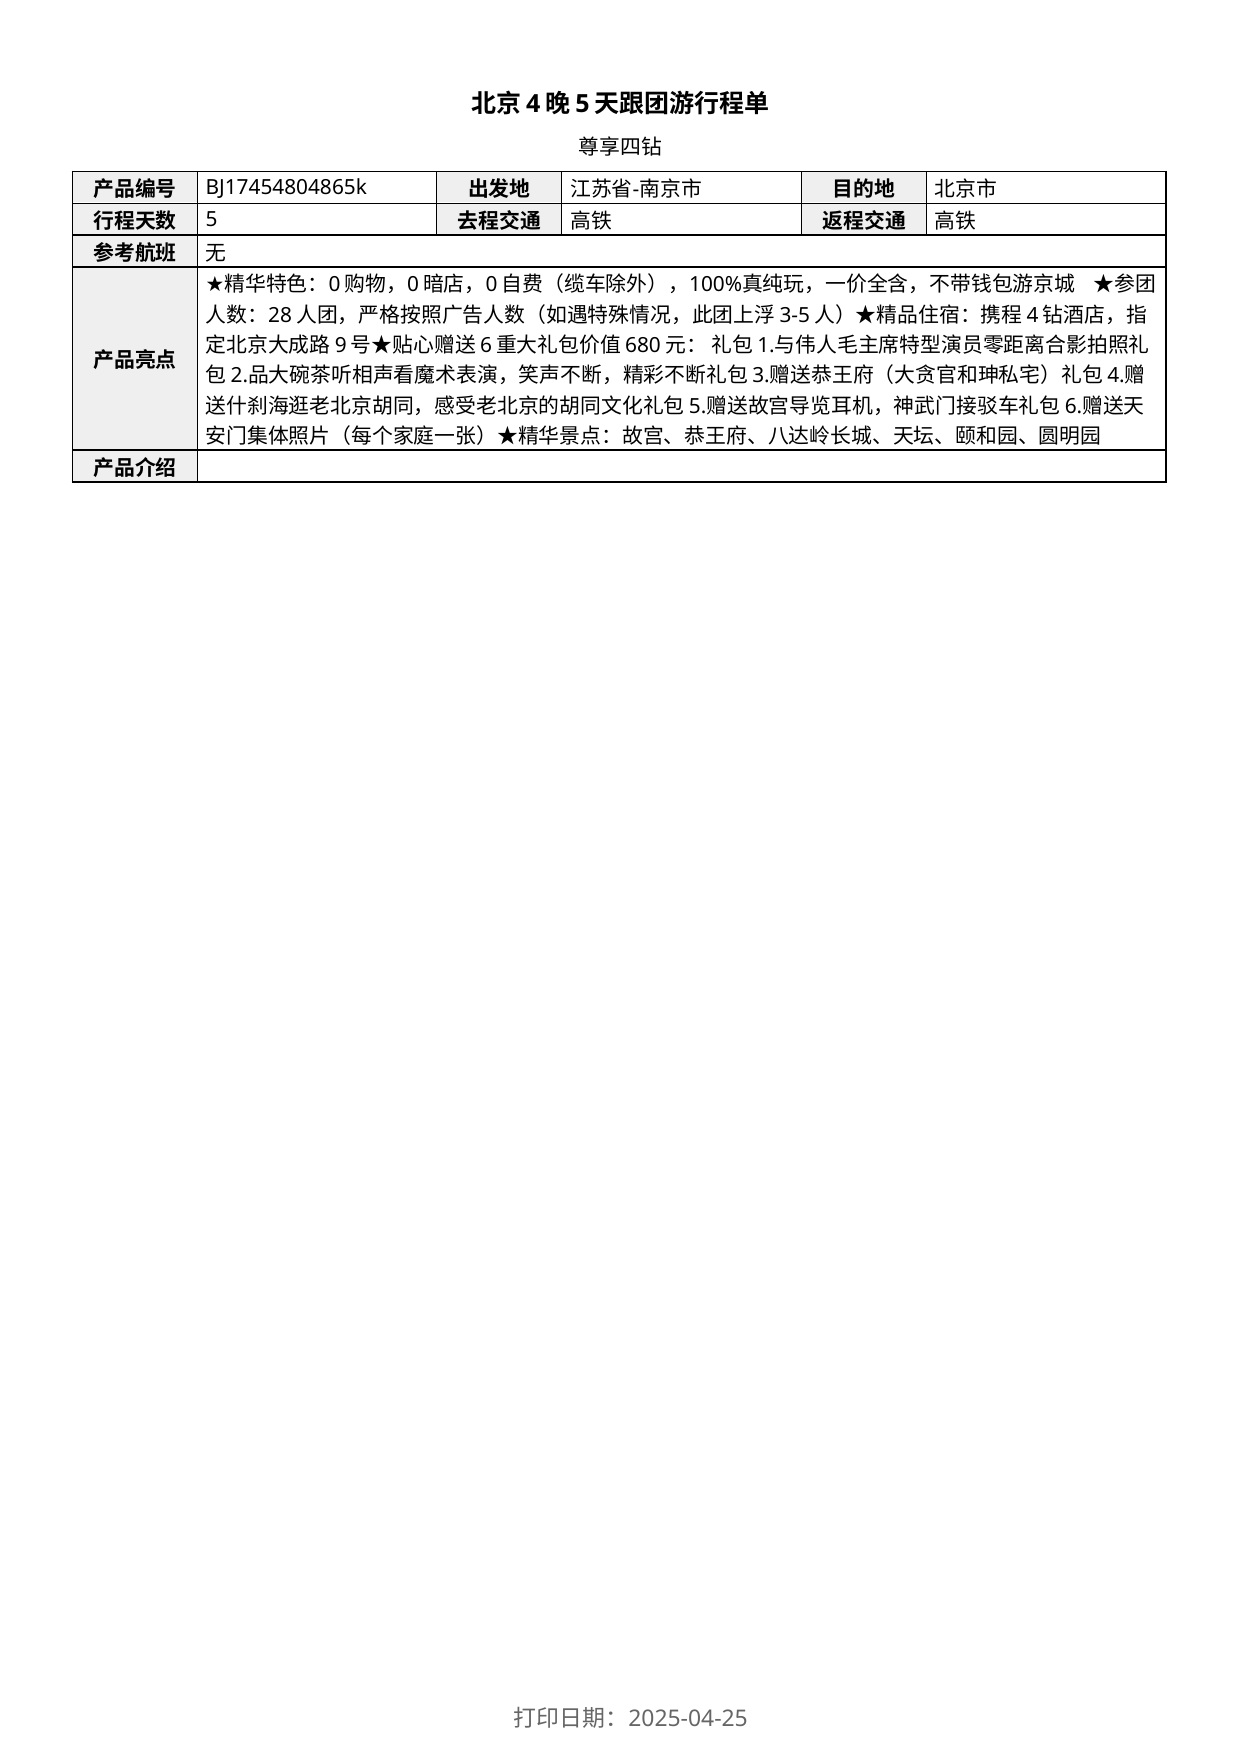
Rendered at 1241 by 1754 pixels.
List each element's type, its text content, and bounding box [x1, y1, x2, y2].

table_cell 高铁 [562, 204, 801, 234]
table_header 产品编号 [73, 172, 197, 202]
table_cell 产品亮点 [73, 268, 197, 449]
table_header BJ17454804865k [198, 172, 436, 202]
table_header 北京市 [927, 172, 1165, 202]
table_header 出发地 [437, 172, 561, 202]
table_header 目的地 [802, 172, 926, 202]
table_cell 产品介绍 [73, 451, 197, 481]
table_cell 5 [198, 204, 436, 234]
table_cell 无 [198, 236, 1165, 266]
table_cell ★精华特色：0购物，0暗店，0自费（缆车除外），100%真纯玩，一价全含，不带钱包游京城 [198, 268, 1165, 449]
table_cell [198, 451, 1165, 481]
table_cell 行程天数 [73, 204, 197, 234]
text 尊享四钻 [73, 130, 1167, 160]
table_header 江苏省-南京市 [562, 172, 801, 202]
table_cell 去程交通 [437, 204, 561, 234]
table_cell 参考航班 [73, 236, 197, 266]
table_cell 返程交通 [802, 204, 926, 234]
table_cell 高铁 [927, 204, 1165, 234]
text 北京4晚5天跟团游行程单 [73, 83, 1167, 119]
